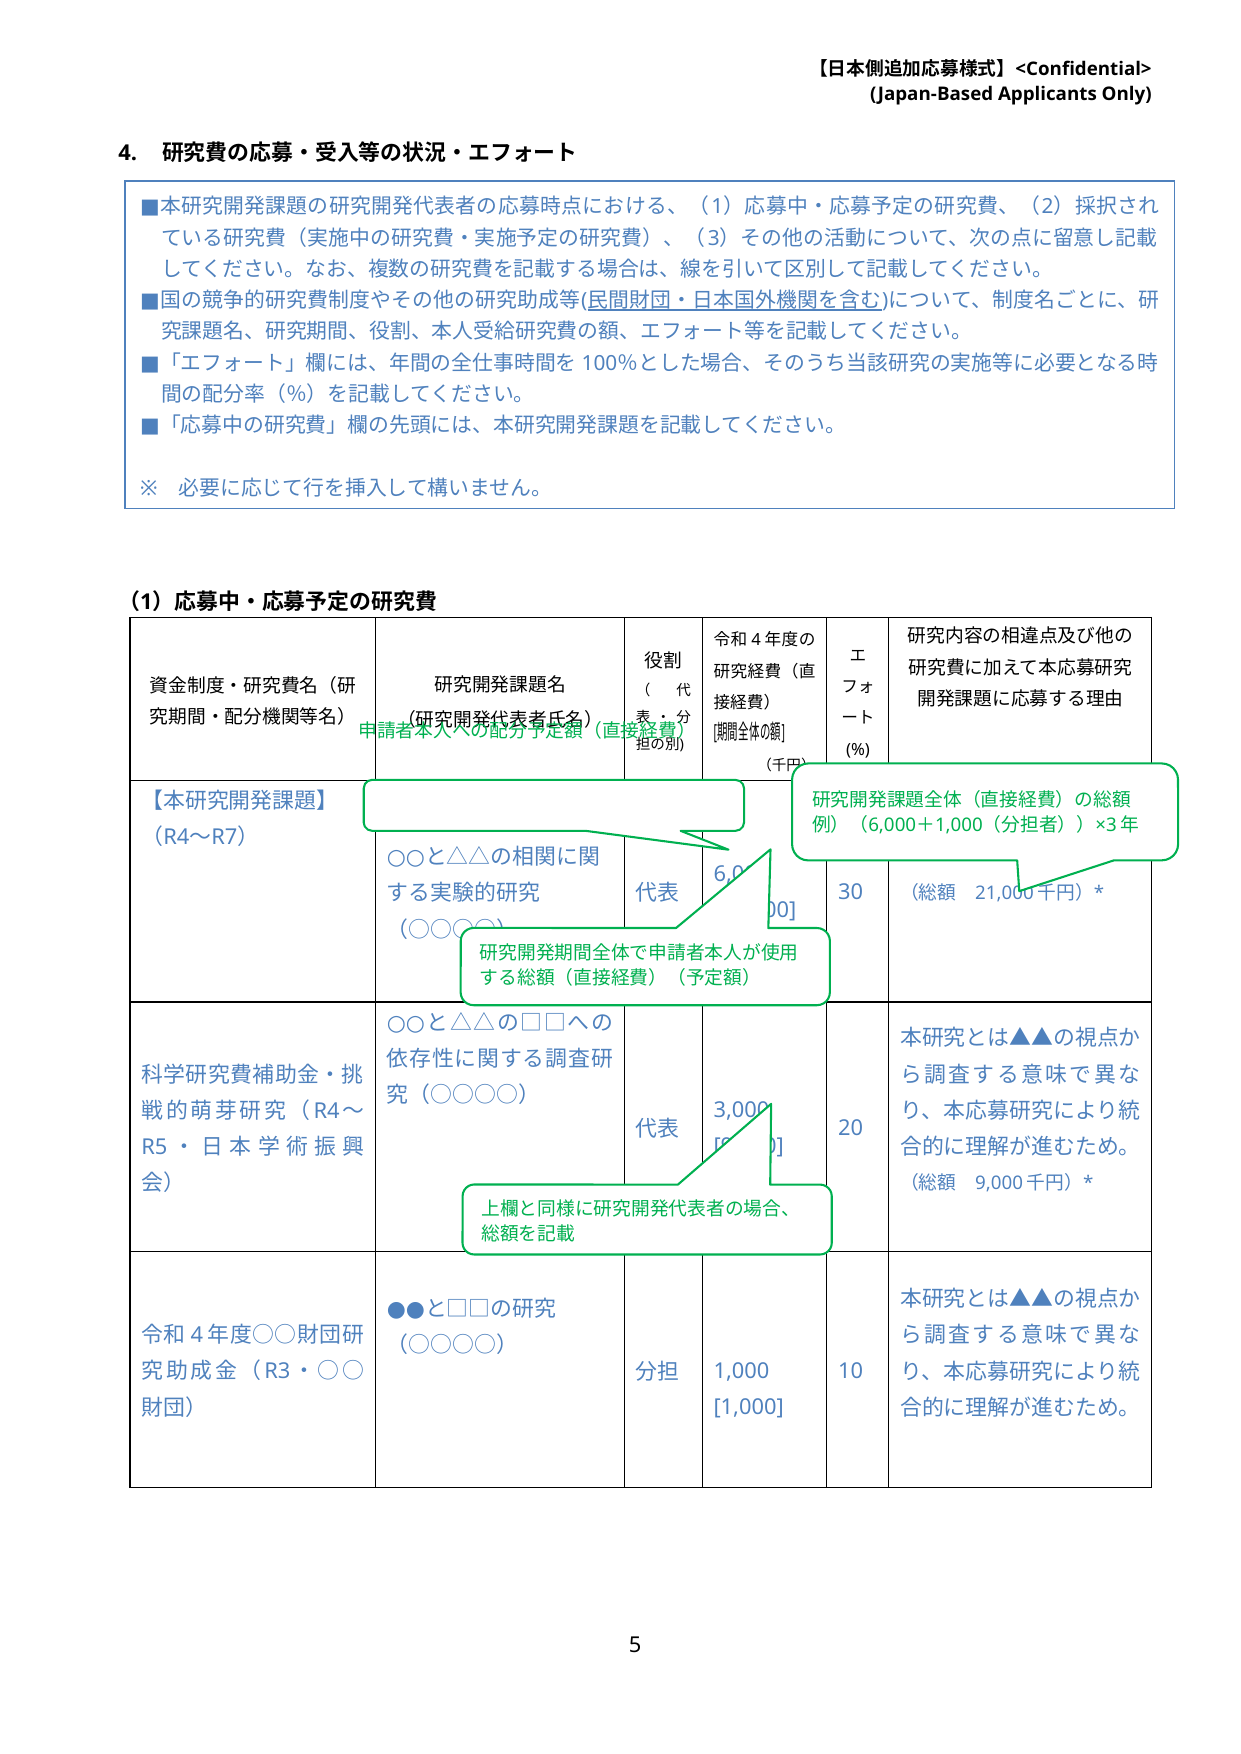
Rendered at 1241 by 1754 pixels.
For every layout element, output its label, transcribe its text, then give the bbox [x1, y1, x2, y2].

table_cell ○○と△△の□□への依存性に関する調査研究（○○○○） [376, 1003, 624, 1251]
table_header エフォート(%) [827, 618, 888, 762]
table_cell 3,000 [9,000] [703, 1004, 826, 1184]
table_cell 6,000 [18,000] [703, 781, 826, 929]
table_cell 本研究とは▲▲の視点から調査する意味で異なり、本応募研究により統合的に理解が進むため。 （総額 9,000千円）* [889, 1003, 1151, 1251]
table_cell 令和4年度○○財団研究助成金（R3・○○財団） [131, 1252, 375, 1487]
table_header 研究開発課題名 （研究開発代表者氏名） [376, 618, 624, 778]
table_cell ●●と□□の研究 （○○○○） [376, 1252, 624, 1487]
table_cell 分担 [625, 1256, 702, 1487]
table_header 役割 （代表・分担の別) [625, 618, 702, 778]
subtitle 研究費の応募・受入等の状況・エフォート [118, 131, 1152, 168]
table_header 令和4年度の研究経費（直接経費） [期間全体の額] （千円） [703, 618, 826, 780]
table_cell ○○と△△の相関に関 する実験的研究 （○○○○） [376, 832, 624, 1001]
table_cell 【本研究開発課題】 （R4～R7） [131, 781, 375, 1001]
table_cell 30 [827, 862, 888, 1001]
table_cell 代表 [625, 1007, 702, 1183]
table_cell 10 [827, 1252, 888, 1487]
table_cell 科学研究費補助金・挑戦的萌芽研究（R4～R5・日本学術振興会） [131, 1003, 375, 1251]
table_cell 1,000 [1,000] [703, 1255, 826, 1487]
table_cell 20 [827, 1003, 888, 1251]
subtitle （1）応募中・応募予定の研究費 [118, 579, 1152, 617]
table_header 研究内容の相違点及び他の研究費に加えて本応募研究開発課題に応募する理由 [889, 618, 1151, 762]
table_cell 代表 [625, 838, 702, 926]
table_cell 本研究とは▲▲の視点から調査する意味で異なり、本応募研究により統合的に理解が進むため。 [889, 1252, 1151, 1487]
table_cell （総額 21,000千円）* [889, 862, 1151, 1001]
table_header 資金制度・研究費名（研究期間・配分機関等名） [131, 618, 375, 780]
